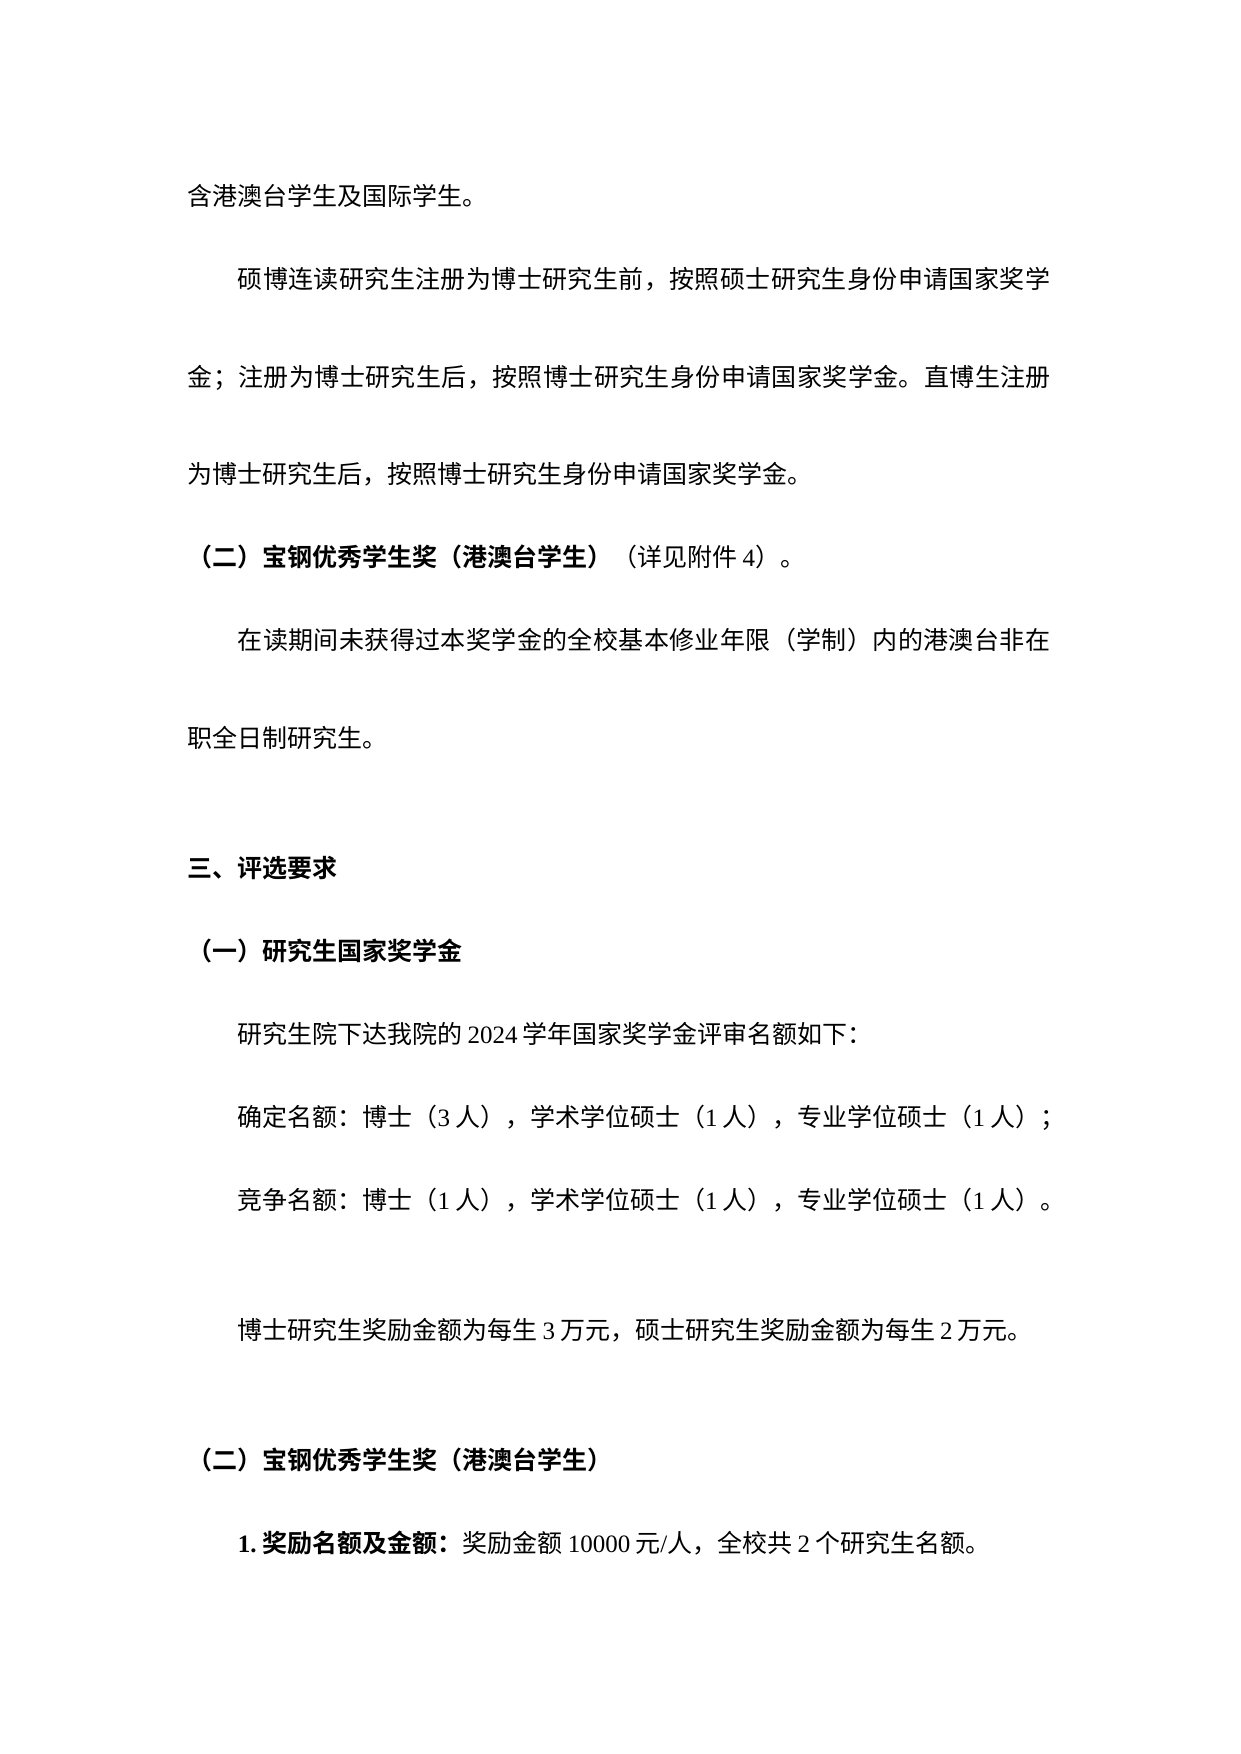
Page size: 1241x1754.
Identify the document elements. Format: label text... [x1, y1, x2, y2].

text 竞争名额：博士（1人），学术学位硕士（1人），专业学位硕士（1人）。 [187, 1166, 1053, 1231]
text （一）研究生国家奖学金 [187, 917, 1053, 982]
list 评选要求 [187, 834, 1053, 899]
list 宝钢优秀学生奖（港澳台学生） [187, 1426, 1053, 1491]
text 确定名额：博士（3人），学术学位硕士（1人），专业学位硕士（1人）； [187, 1083, 1053, 1148]
text （二）宝钢优秀学生奖（港澳台学生）（详见附件4）。 [187, 523, 1053, 588]
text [187, 162, 1053, 227]
text 研究生院下达我院的2024学年国家奖学金评审名额如下： [187, 1000, 1053, 1065]
text 在读期间未获得过本奖学金的全校基本修业年限（学制）内的港澳台非在职全日制研究生。 [187, 606, 1053, 769]
text 博士研究生奖励金额为每生3万元，硕士研究生奖励金额为每生2万元。 [187, 1296, 1053, 1361]
text 硕博连读研究生注册为博士研究生前，按照硕士研究生身份申请国家奖学金；注册为博士研究生后，按照博士研究生身份申请国家奖学金。直博生注册为博士研究生后，按照博士研究生身份申请国家奖学金。 [187, 245, 1053, 505]
list 奖励名额及金额：奖励金额10000元/人，全校共2个研究生名额。 [187, 1509, 1053, 1574]
